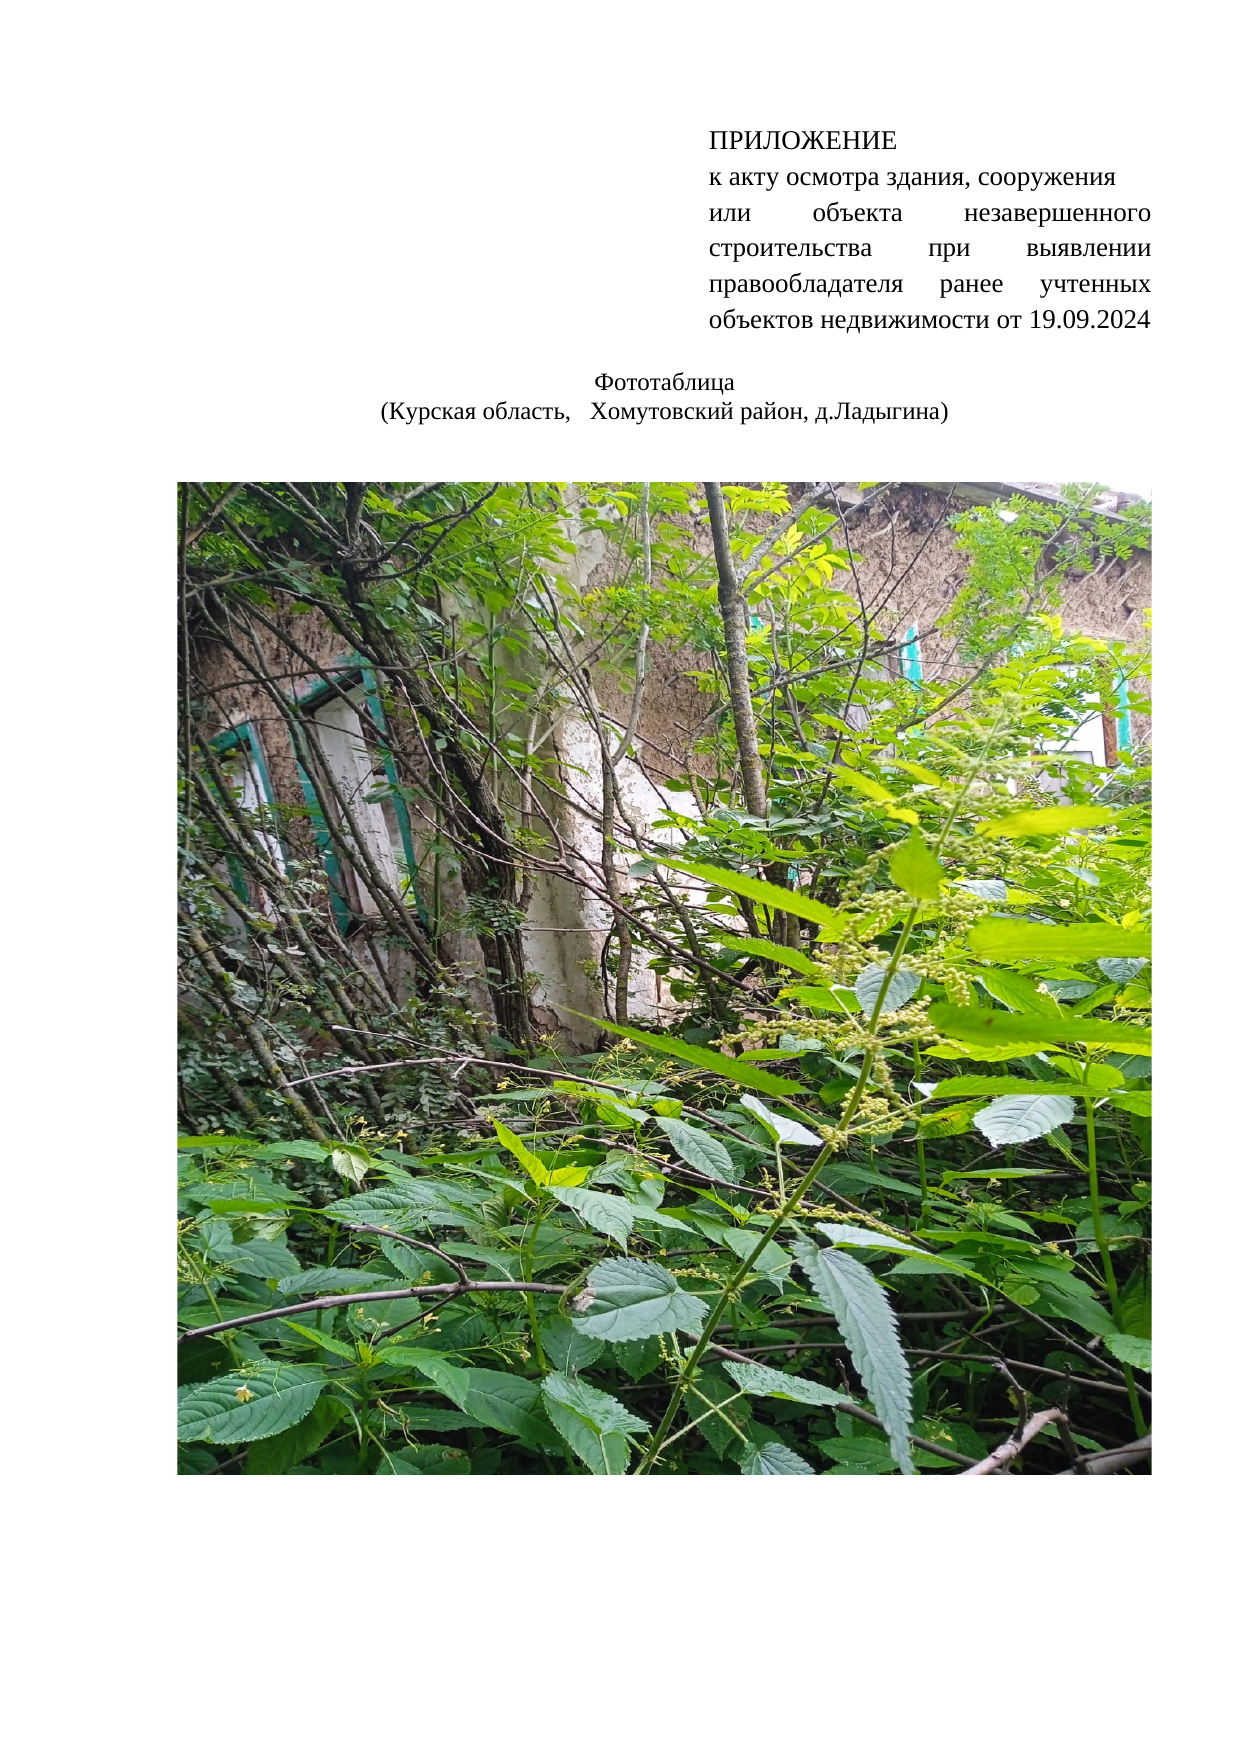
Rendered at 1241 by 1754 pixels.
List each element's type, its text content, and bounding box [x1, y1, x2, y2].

text Фототаблица [177, 367, 1152, 396]
text к акту осмотра здания, сооружения [709, 160, 1152, 191]
picture [177, 482, 1152, 1475]
text ПРИЛОЖЕНИЕ [709, 124, 1152, 156]
text (Курская область, Хомутовский район, д.Ладыгина) [177, 396, 1152, 425]
text или объекта незавершенного строительства при выявлении правообладателя ранее учтенных объектов недвижимости от 19.09.2024 [709, 196, 1152, 334]
